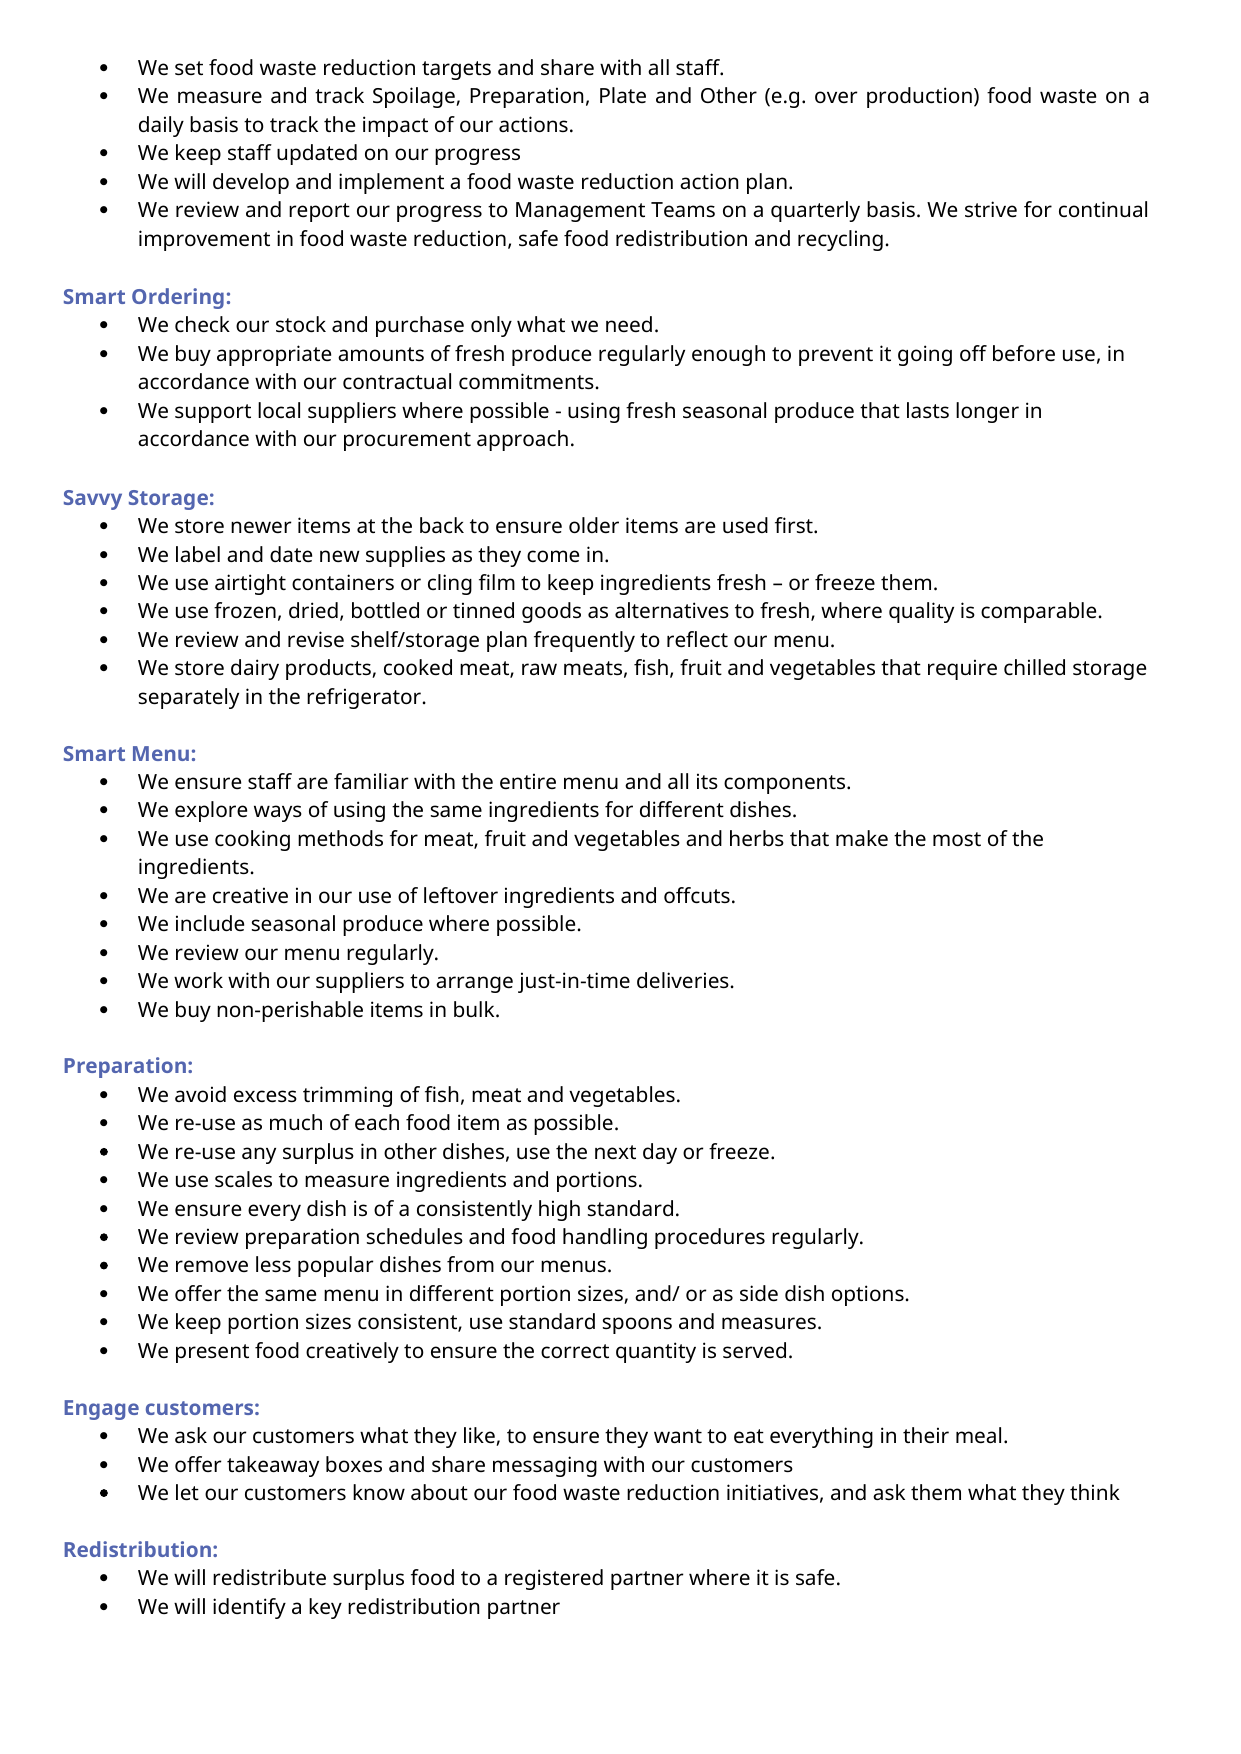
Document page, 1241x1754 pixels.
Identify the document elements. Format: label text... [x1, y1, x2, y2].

list We explore ways of using the same ingredients for different dishes. [100, 796, 1152, 824]
list We review preparation schedules and food handling procedures regularly. [100, 1222, 1152, 1251]
list We buy appropriate amounts of fresh produce regularly enough to prevent it going off before use, in accordance with our contractual commitments. [100, 339, 1152, 396]
list We review and report our progress to Management Teams on a quarterly basis. We strive for continual improvement in food waste reduction, safe food redistribution and recycling. [100, 195, 1152, 252]
list We keep portion sizes consistent, use standard spoons and measures. [100, 1307, 1152, 1336]
list We check our stock and purchase only what we need. [100, 311, 1152, 339]
list We remove less popular dishes from our menus. [100, 1251, 1152, 1279]
list We offer takeaway boxes and share messaging with our customers [100, 1450, 1152, 1478]
list We review and revise shelf/storage plan frequently to reflect our menu. [100, 625, 1152, 653]
list We will develop and implement a food waste reduction action plan. [100, 167, 1152, 195]
list We re-use as much of each food item as possible. [100, 1108, 1152, 1137]
list We present food creatively to ensure the correct quantity is served. [100, 1336, 1152, 1364]
text Redistribution: [63, 1535, 1152, 1563]
text Smart Ordering: [63, 282, 1152, 311]
list We will redistribute surplus food to a registered partner where it is safe. [100, 1563, 1152, 1592]
list We offer the same menu in different portion sizes, and/ or as side dish options. [100, 1279, 1152, 1307]
list We review our menu regularly. [100, 938, 1152, 966]
list We support local suppliers where possible - using fresh seasonal produce that lasts longer in accordance with our procurement approach. [100, 396, 1152, 453]
list We keep staff updated on our progress [100, 138, 1152, 167]
list We ensure every dish is of a consistently high standard. [100, 1194, 1152, 1222]
list We work with our suppliers to arrange just-in-time deliveries. [100, 966, 1152, 995]
list We store dairy products, cooked meat, raw meats, fish, fruit and vegetables that require chilled storage separately in the refrigerator. [100, 653, 1152, 710]
list We are creative in our use of leftover ingredients and offcuts. [100, 881, 1152, 909]
list We label and date new supplies as they come in. [100, 540, 1152, 568]
list We measure and track Spoilage, Preparation, Plate and Other (e.g. over production) food waste on a daily basis to track the impact of our actions. [100, 82, 1152, 138]
list We let our customers know about our food waste reduction initiatives, and ask them what they think [100, 1478, 1152, 1507]
list We use airtight containers or cling film to keep ingredients fresh – or freeze them. [100, 568, 1152, 597]
text Preparation: [63, 1052, 1152, 1080]
text Smart Menu: [63, 739, 1152, 767]
list We avoid excess trimming of fish, meat and vegetables. [100, 1080, 1152, 1108]
list We will identify a key redistribution partner [100, 1592, 1152, 1620]
text Engage customers: [63, 1393, 1152, 1421]
list We include seasonal produce where possible. [100, 909, 1152, 938]
list We ask our customers what they like, to ensure they want to eat everything in their meal. [100, 1421, 1152, 1450]
list We use frozen, dried, bottled or tinned goods as alternatives to fresh, where quality is comparable. [100, 597, 1152, 625]
text Savvy Storage: [63, 483, 1152, 511]
list We use scales to measure ingredients and portions. [100, 1165, 1152, 1194]
list We set food waste reduction targets and share with all staff. [100, 53, 1152, 82]
list We re-use any surplus in other dishes, use the next day or freeze. [100, 1137, 1152, 1165]
list We use cooking methods for meat, fruit and vegetables and herbs that make the most of the ingredients. [100, 824, 1152, 881]
list We store newer items at the back to ensure older items are used first. [100, 511, 1152, 540]
list We buy non-perishable items in bulk. [100, 995, 1152, 1023]
list We ensure staff are familiar with the entire menu and all its components. [100, 767, 1152, 796]
